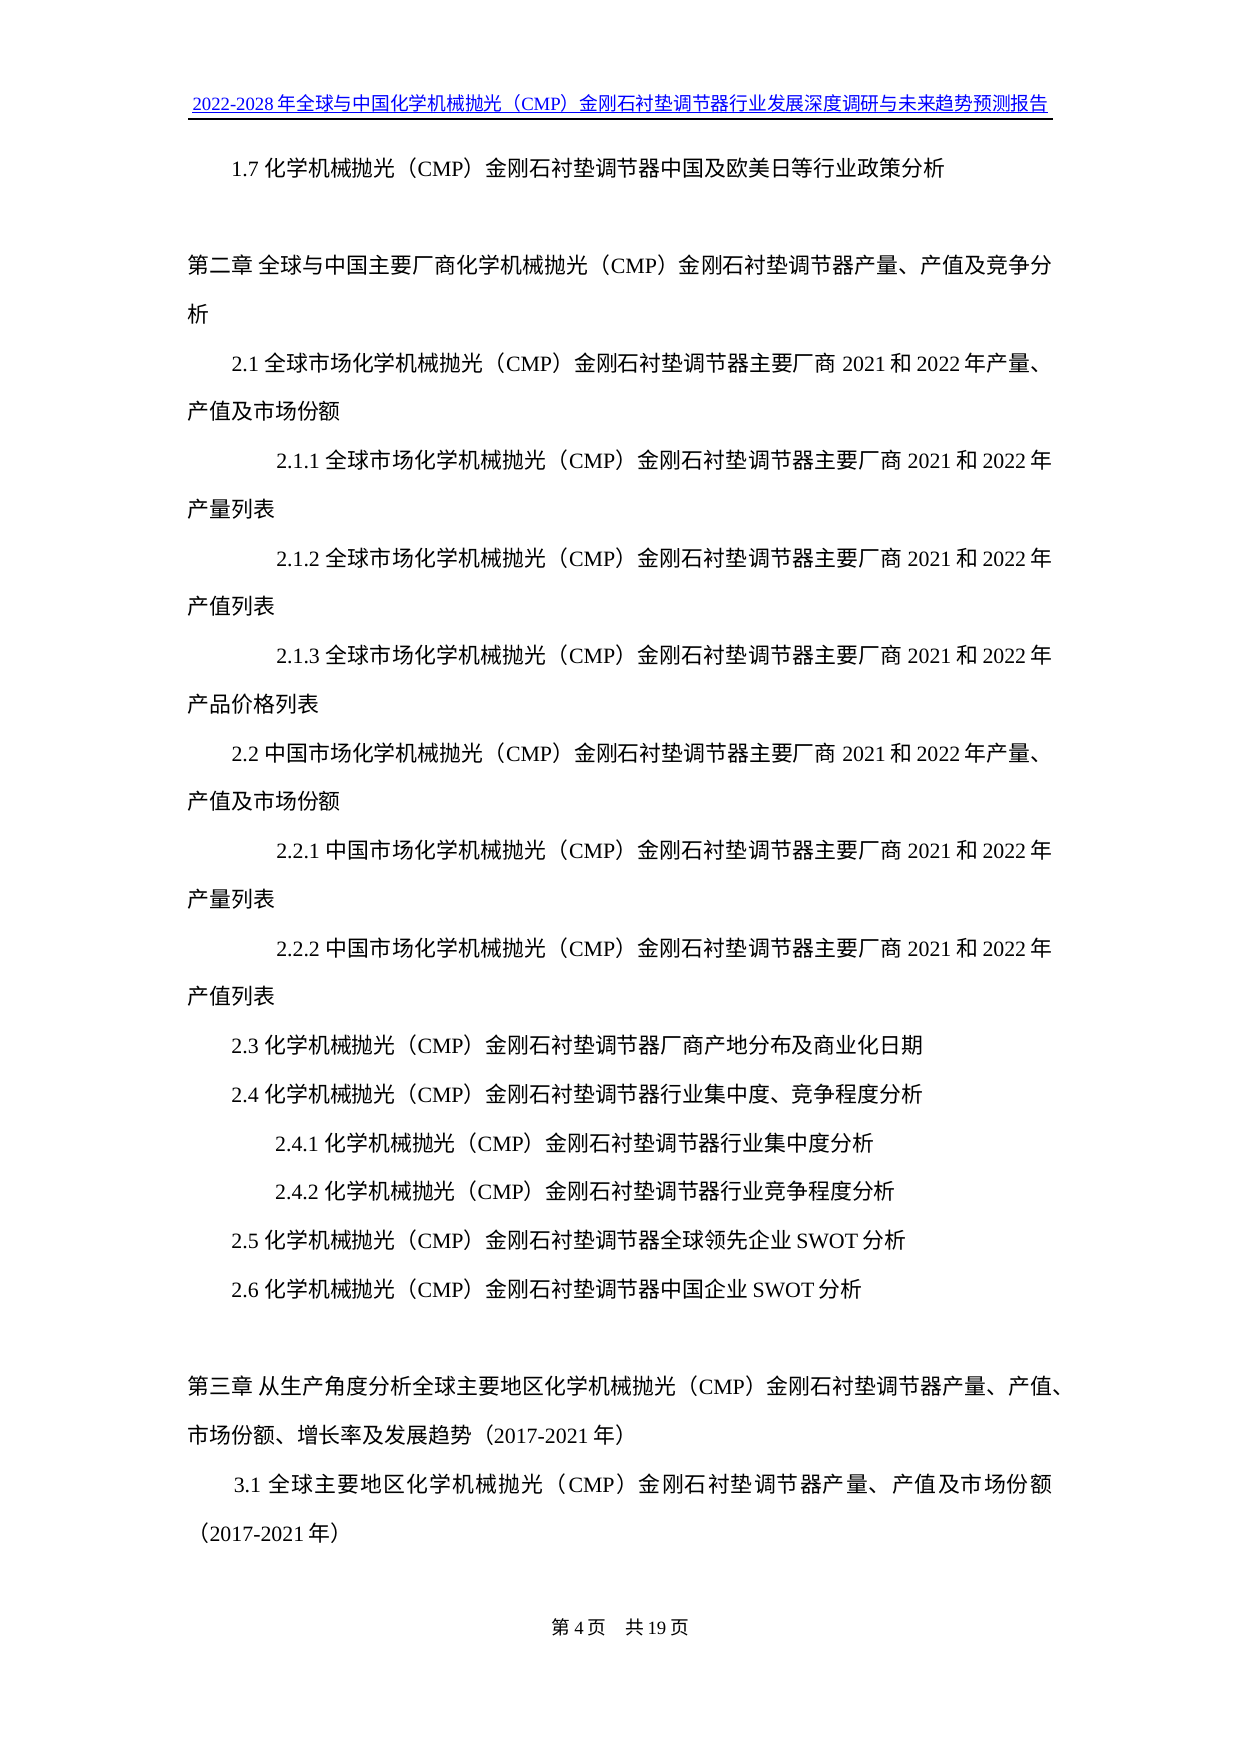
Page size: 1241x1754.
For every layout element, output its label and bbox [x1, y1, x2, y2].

text [187, 150, 1053, 1548]
